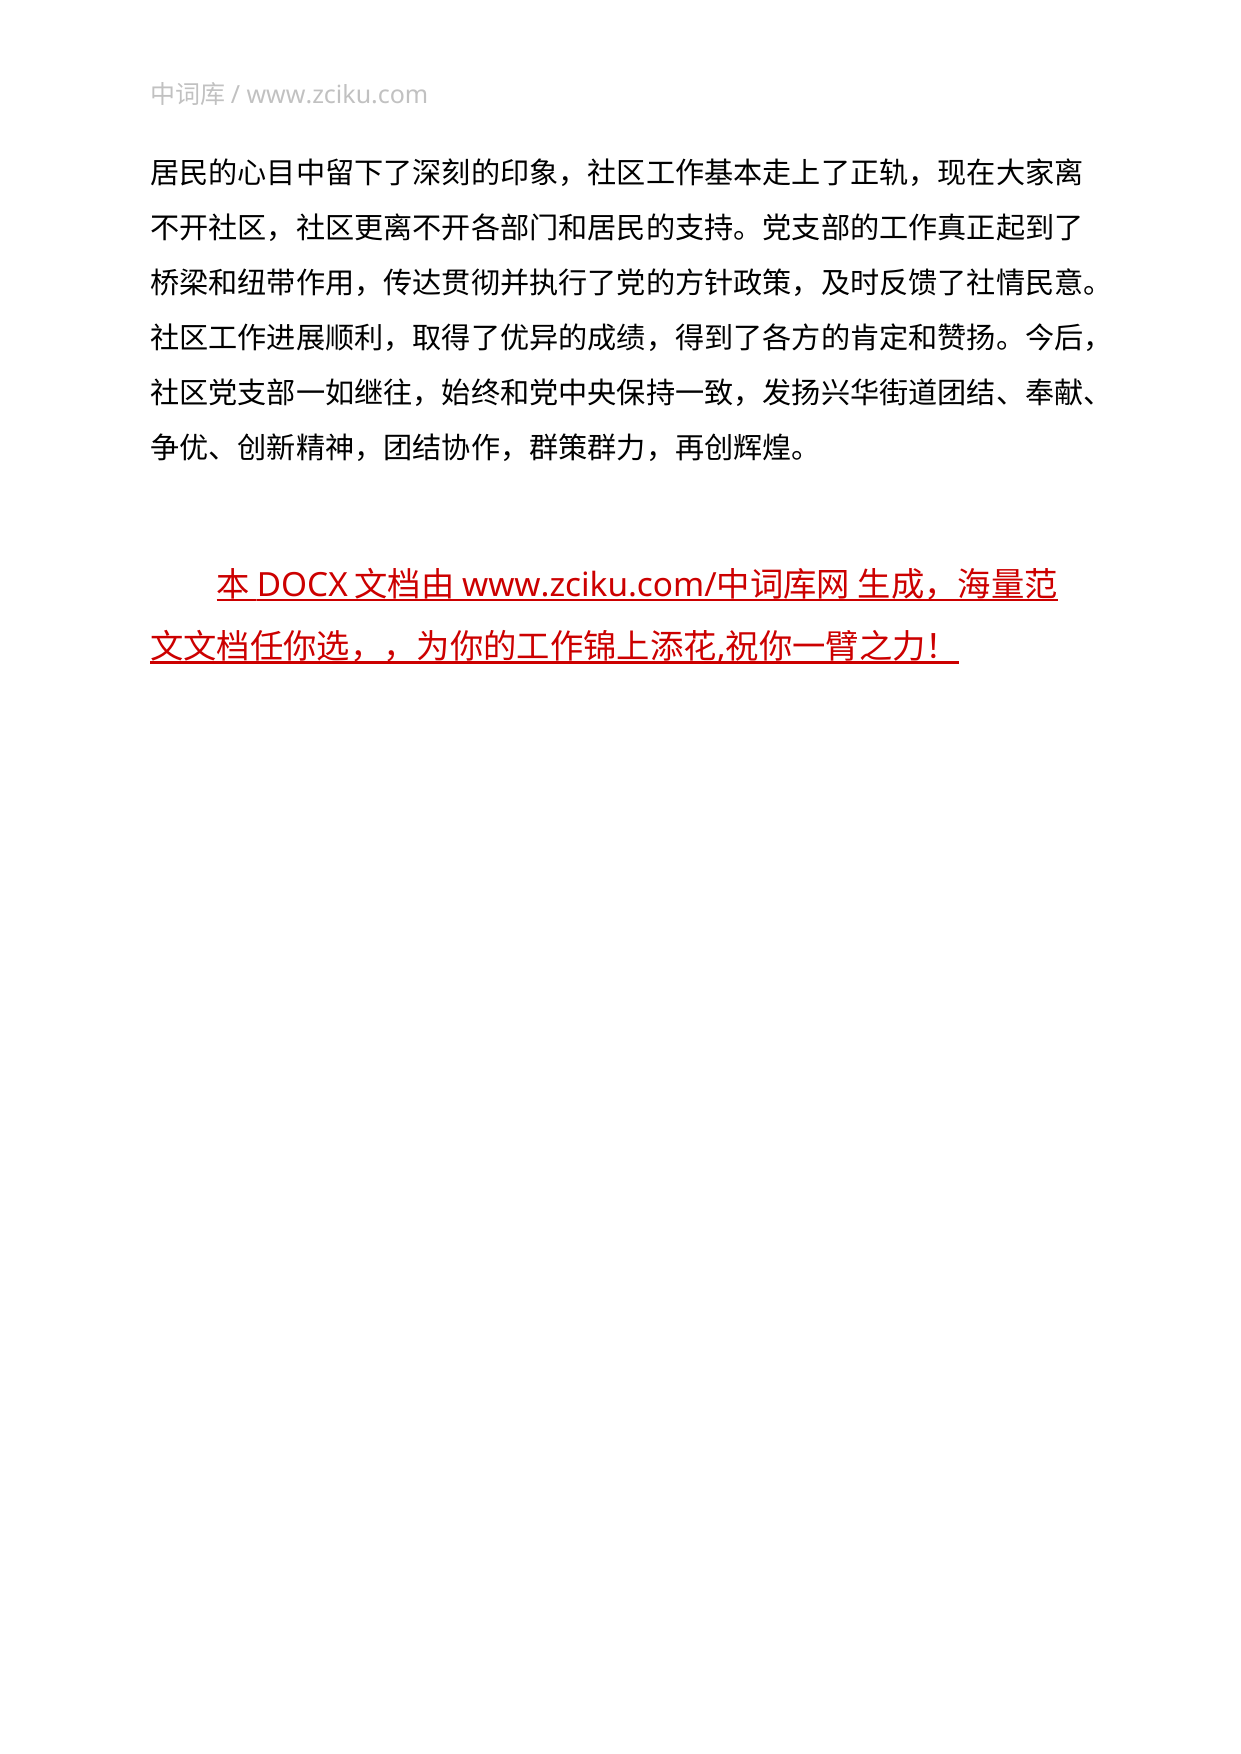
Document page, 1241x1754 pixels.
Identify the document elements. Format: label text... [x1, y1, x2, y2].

text 本DOCX文档由 www.zciku.com/中词库网 生成，海量范文文档任你选，，为你的工作锦上添花,祝你一臂之力！ [150, 557, 1090, 669]
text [150, 150, 1090, 467]
